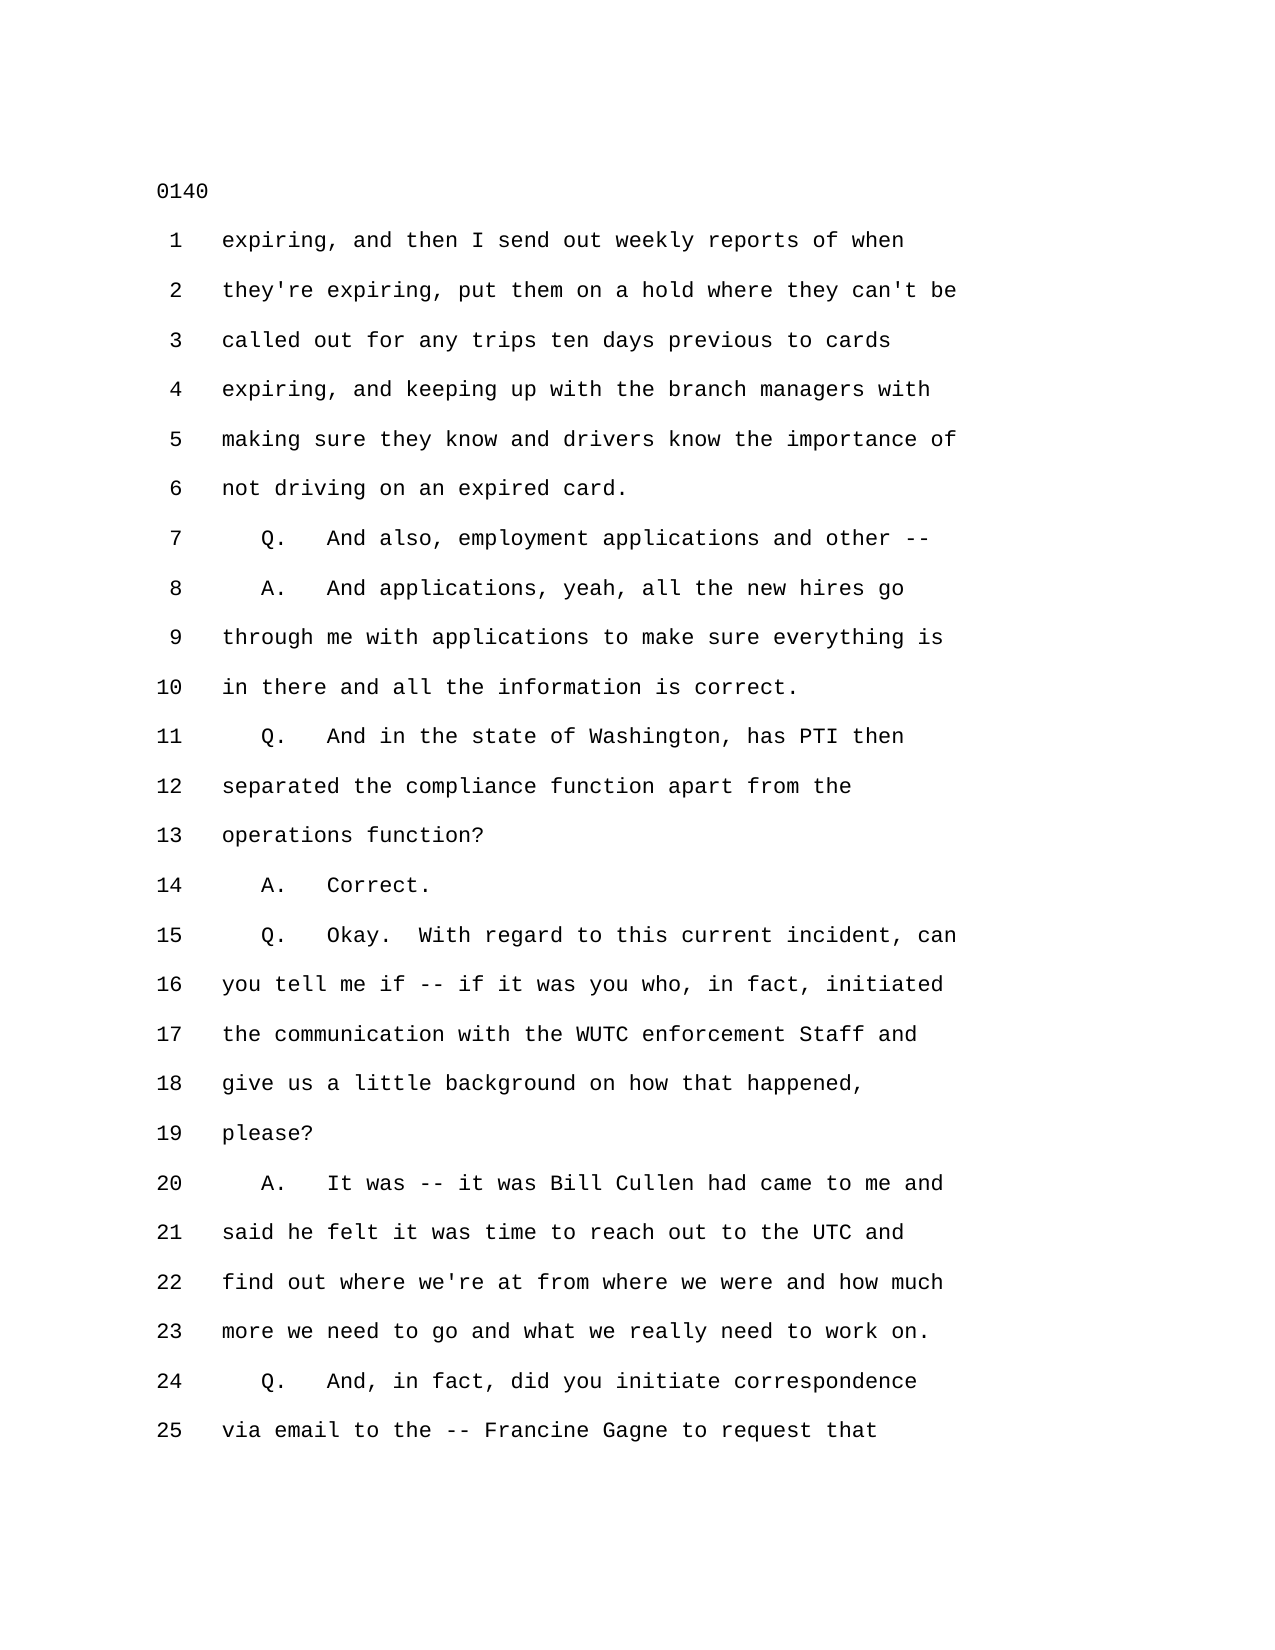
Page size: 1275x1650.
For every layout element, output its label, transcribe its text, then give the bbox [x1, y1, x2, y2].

text 7 Q. And also, employment applications and other -- [156, 527, 1119, 552]
text 16 you tell me if -- if it was you who, in fact, initiated [156, 973, 1119, 998]
text 24 Q. And, in fact, did you initiate correspondence [156, 1370, 1119, 1395]
text 0140 [156, 180, 1119, 205]
text 22 find out where we're at from where we were and how much [156, 1271, 1119, 1296]
text 6 not driving on an expired card. [156, 477, 1119, 502]
text 3 called out for any trips ten days previous to cards [156, 329, 1119, 353]
text 12 separated the compliance function apart from the [156, 775, 1119, 800]
text 9 through me with applications to make sure everything is [156, 626, 1119, 651]
text 21 said he felt it was time to reach out to the UTC and [156, 1221, 1119, 1246]
text 15 Q. Okay. With regard to this current incident, can [156, 924, 1119, 948]
text 20 A. It was -- it was Bill Cullen had came to me and [156, 1172, 1119, 1196]
text 4 expiring, and keeping up with the branch managers with [156, 378, 1119, 403]
text 1 expiring, and then I send out weekly reports of when [156, 229, 1119, 254]
text 2 they're expiring, put them on a hold where they can't be [156, 279, 1119, 304]
text 13 operations function? [156, 824, 1119, 849]
text 17 the communication with the WUTC enforcement Staff and [156, 1023, 1119, 1048]
text 18 give us a little background on how that happened, [156, 1072, 1119, 1097]
text 14 A. Correct. [156, 874, 1119, 899]
text 19 please? [156, 1122, 1119, 1147]
text 8 A. And applications, yeah, all the new hires go [156, 577, 1119, 601]
text 25 via email to the -- Francine Gagne to request that [156, 1419, 1119, 1444]
text 23 more we need to go and what we really need to work on. [156, 1320, 1119, 1345]
text 5 making sure they know and drivers know the importance of [156, 428, 1119, 453]
text 11 Q. And in the state of Washington, has PTI then [156, 725, 1119, 750]
text 10 in there and all the information is correct. [156, 676, 1119, 701]
